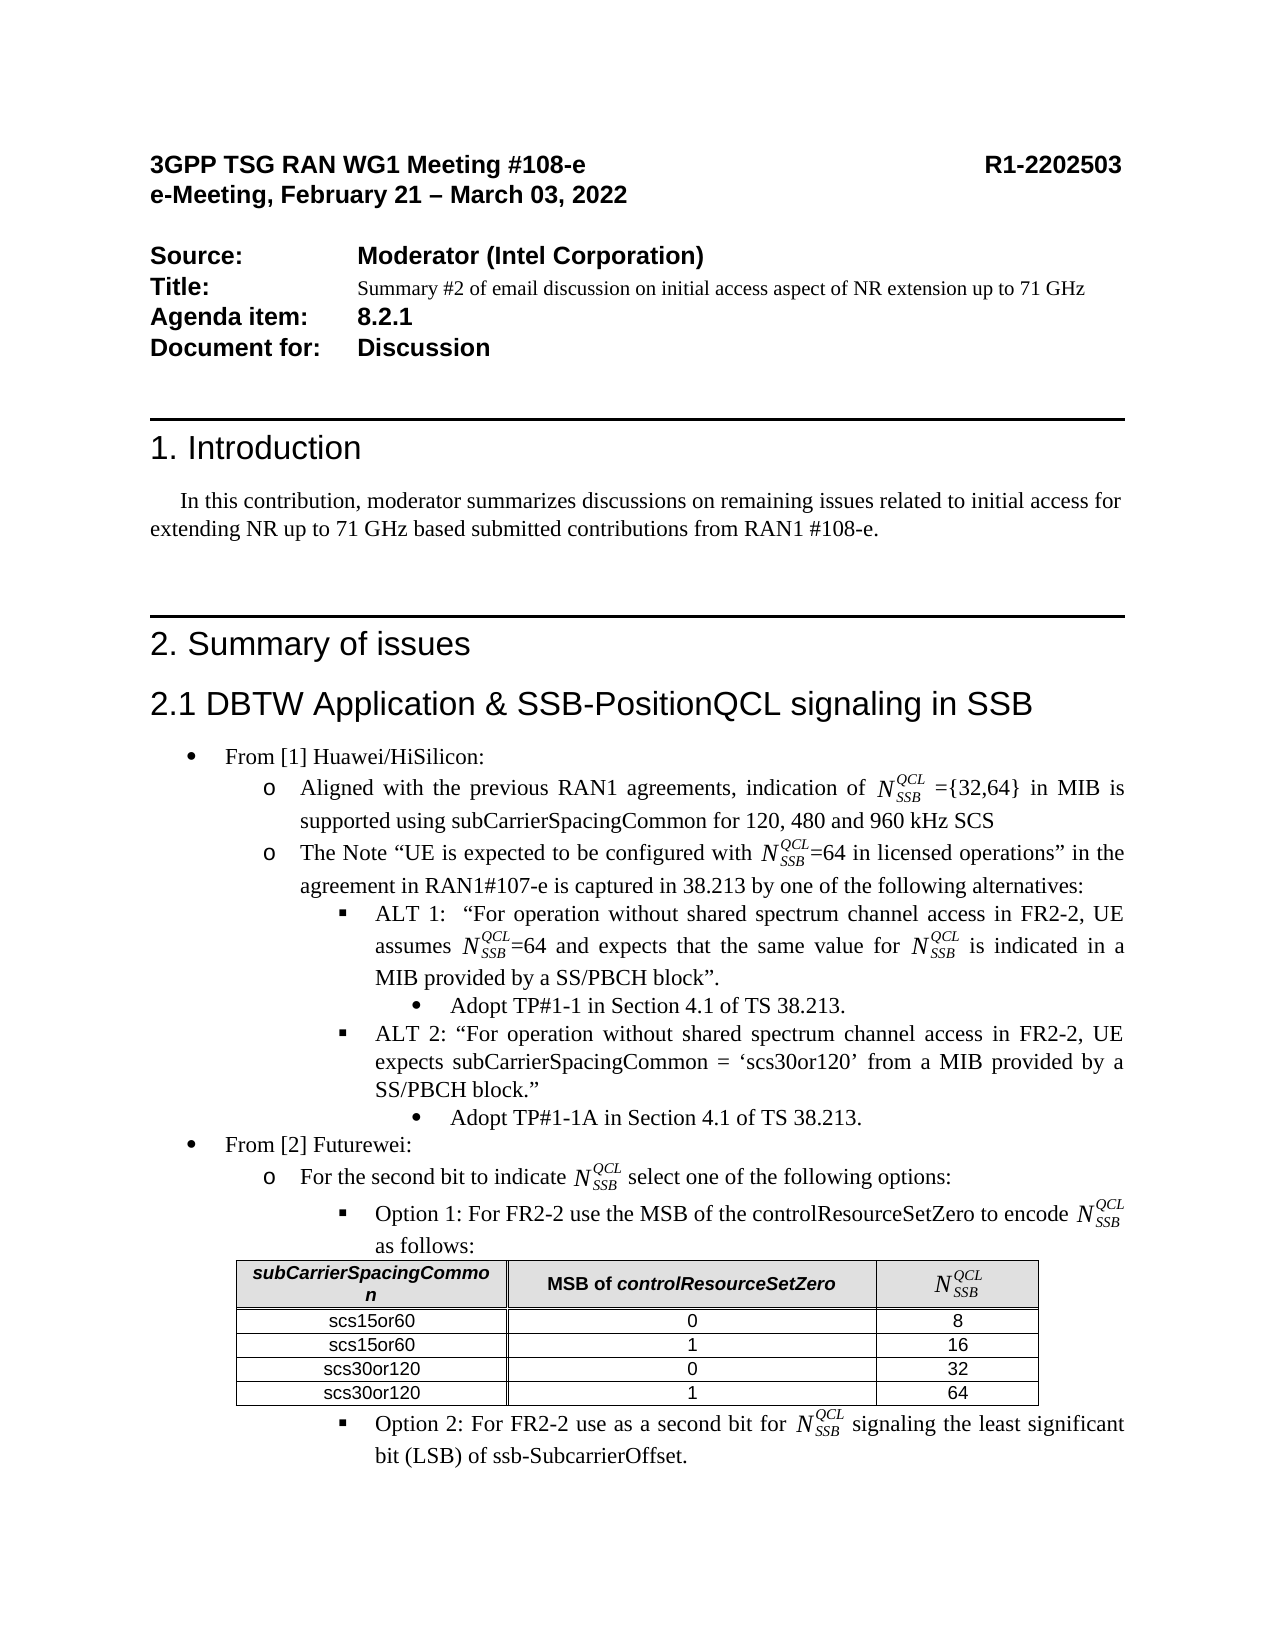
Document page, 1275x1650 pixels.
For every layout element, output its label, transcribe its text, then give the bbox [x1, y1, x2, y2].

table_cell 16 [877, 1334, 1038, 1357]
subtitle Summary of issues [150, 618, 1125, 662]
table_cell 32 [877, 1358, 1038, 1381]
subtitle Introduction [150, 421, 1125, 466]
text Document for: Discussion [150, 332, 1125, 361]
list From [1] Huawei/HiSilicon: [187, 743, 1125, 769]
table_header [877, 1261, 1038, 1307]
table_cell 1 [509, 1334, 876, 1357]
table_cell scs15or60 [237, 1334, 506, 1357]
list Adopt TP#1-1A in Section 4.1 of TS 38.213. [412, 1104, 1125, 1130]
list Option 2: For FR2-2 use as a second bit for signaling the least significant bit (LSB) of ssb-SubcarrierOffset. [337, 1406, 1125, 1468]
text e-Meeting, February 21 – March 03, 2022 [150, 180, 1125, 209]
list ALT 2: “For operation without shared spectrum channel access in FR2-2, UE expects subCarrierSpacingCommon = ‘scs30or120’ from a MIB provided by a SS/PBCH block.” [337, 1020, 1125, 1102]
text Agenda item: 8.2.1 [150, 302, 1125, 331]
table_cell 1 [509, 1382, 876, 1404]
list The Note “UE is expected to be configured with =64 in licensed operations” in the agreement in RAN1#107-e is captured in 38.213 by one of the following alternatives: [262, 835, 1125, 898]
table_cell scs15or60 [237, 1310, 506, 1333]
list Adopt TP#1-1 in Section 4.1 of TS 38.213. [412, 992, 1125, 1018]
table_header MSB of controlResourceSetZero [509, 1261, 876, 1307]
table_cell 0 [509, 1358, 876, 1381]
table_cell 64 [877, 1382, 1038, 1404]
text In this contribution, moderator summarizes discussions on remaining issues related to initial access for extending NR up to 71 GHz based submitted contributions from RAN1 #108-e. [150, 487, 1125, 541]
subtitle 2.1 DBTW Application & SSB-PositionQCL signaling in SSB [150, 683, 1125, 722]
list ALT 1: “For operation without shared spectrum channel access in FR2-2, UE assumes =64 and expects that the same value for is indicated in a MIB provided by a SS/PBCH block”. [337, 900, 1125, 990]
table_cell 8 [877, 1310, 1038, 1333]
list Aligned with the previous RAN1 agreements, indication of ={32,64} in MIB is supported using subCarrierSpacingCommon for 120, 480 and 960 kHz SCS [262, 771, 1125, 834]
text 3GPP TSG RAN WG1 Meeting #108-e R1-2202503 [150, 150, 1125, 179]
text Title: [150, 272, 1125, 300]
list Option 1: For FR2-2 use the MSB of the controlResourceSetZero to encode as follows: [337, 1196, 1125, 1259]
table_cell scs30or120 [237, 1358, 506, 1381]
list From [2] Futurewei: [187, 1132, 1125, 1158]
table_cell scs30or120 [237, 1382, 506, 1404]
list For the second bit to indicate select one of the following options: [262, 1159, 1125, 1194]
text Source: Moderator (Intel Corporation) [150, 241, 1125, 270]
table_header subCarrierSpacingCommon [237, 1261, 506, 1307]
table_cell 0 [509, 1310, 876, 1333]
